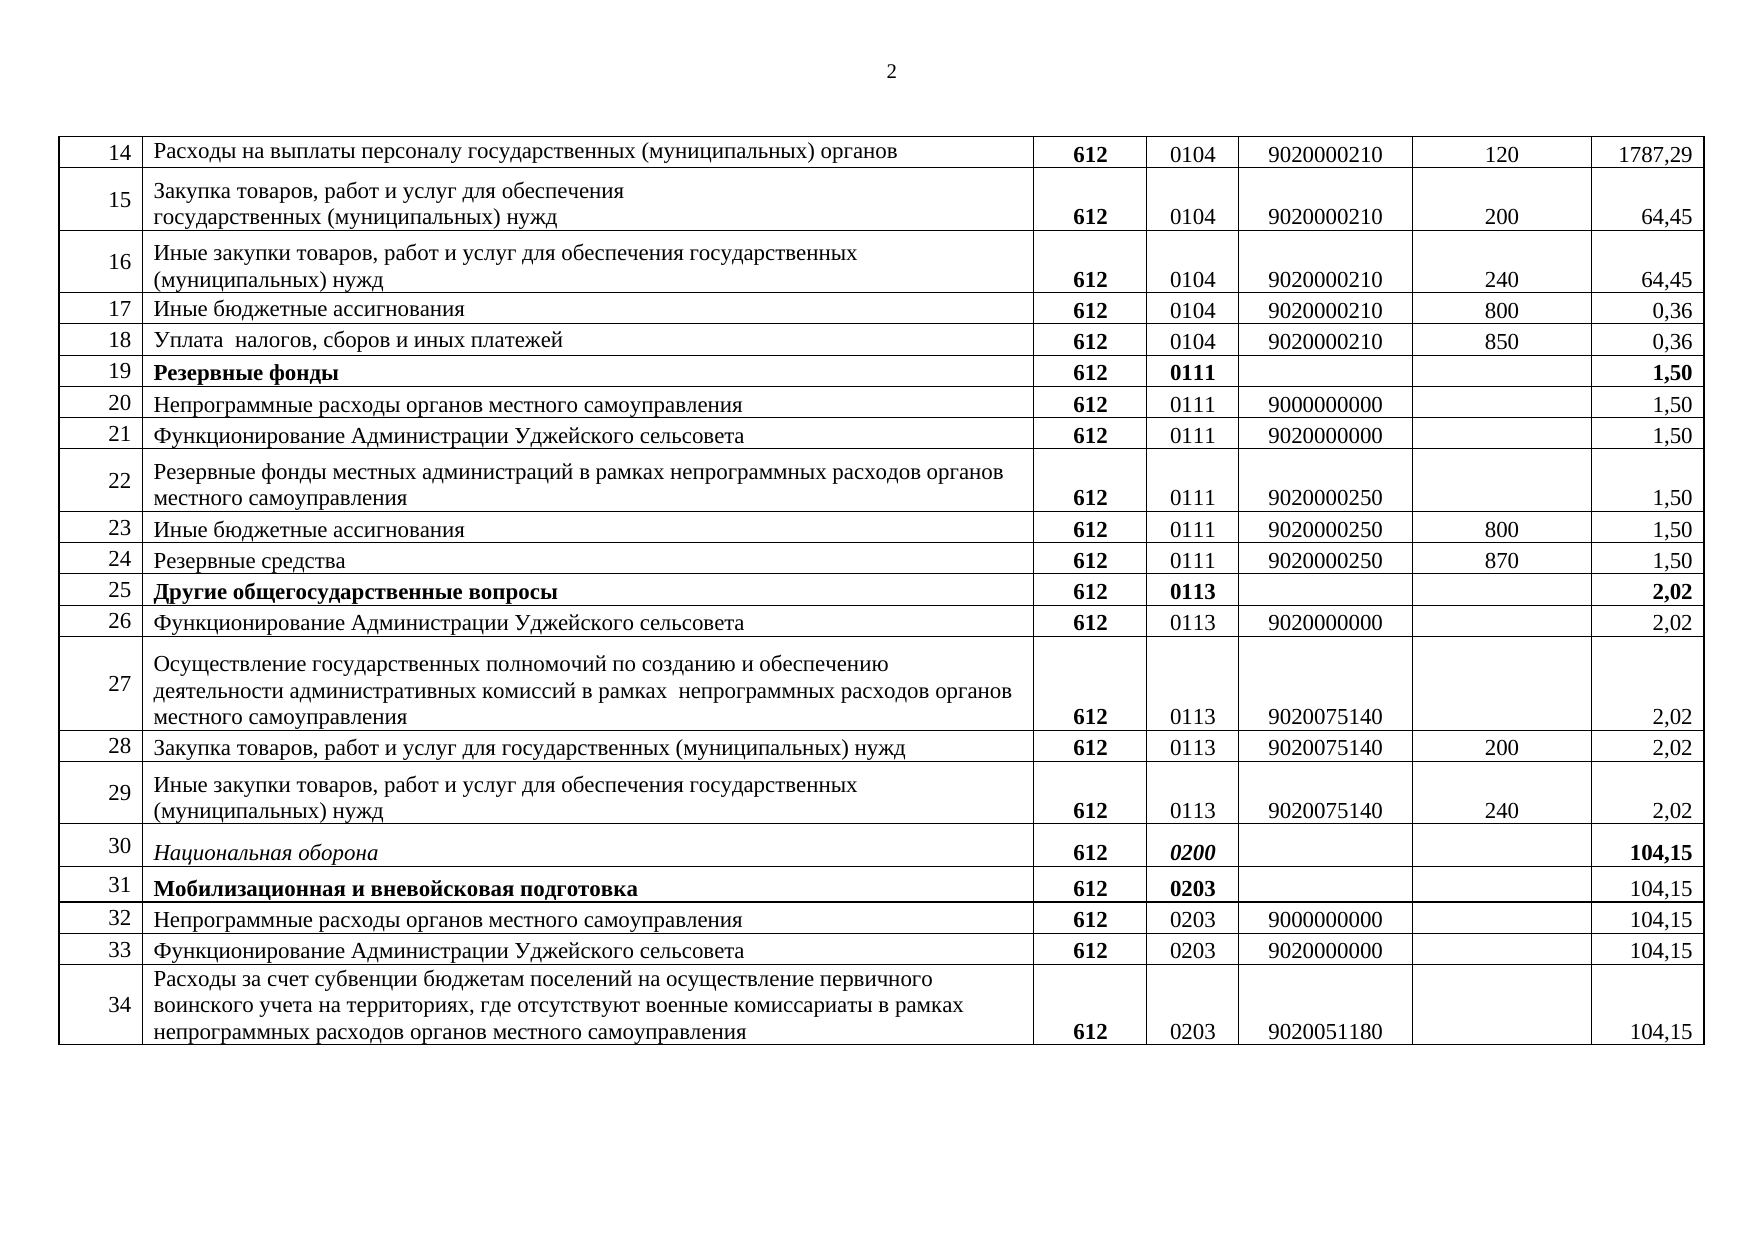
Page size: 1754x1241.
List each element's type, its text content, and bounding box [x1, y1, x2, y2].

table_cell 14 [60, 137, 142, 167]
table_cell 0113 [1147, 762, 1238, 823]
table_cell [1413, 965, 1591, 1044]
table_cell 0,36 [1592, 324, 1703, 354]
table_cell 9020075140 [1239, 731, 1412, 761]
table_cell 2,02 [1592, 762, 1703, 823]
table_cell 1,50 [1592, 387, 1703, 417]
table_cell 612 [1034, 731, 1146, 761]
table_cell 16 [60, 231, 142, 292]
table_cell 2,02 [1592, 637, 1703, 729]
table_cell 104,15 [1592, 965, 1703, 1044]
table_cell 612 [1034, 418, 1146, 448]
table_cell 800 [1413, 512, 1591, 542]
table_cell 612 [1034, 137, 1146, 167]
table_cell Уплата налогов, сборов и иных платежей [143, 324, 1033, 354]
table_cell Осуществление государственных полномочий по созданию и обеспечению деятельности административных комиссий в рамках непрограммных расходов органов местного самоуправления [143, 637, 1033, 729]
table_cell 104,15 [1592, 934, 1703, 964]
table_cell Национальная оборона [143, 824, 1033, 866]
table_cell [1413, 824, 1591, 866]
table_cell Резервные фонды [143, 356, 1033, 386]
table_cell 0113 [1147, 606, 1238, 636]
table_cell 9020075140 [1239, 637, 1412, 729]
table_cell 612 [1034, 903, 1146, 933]
table_cell 9000000000 [1239, 903, 1412, 933]
table_cell Другие общегосударственные вопросы [143, 574, 1033, 604]
table_cell 30 [60, 824, 142, 866]
table_cell 240 [1413, 762, 1591, 823]
table_cell [1413, 356, 1591, 386]
table_cell 33 [60, 934, 142, 964]
table_cell 19 [60, 356, 142, 386]
table_cell 0111 [1147, 387, 1238, 417]
table_cell 2,02 [1592, 606, 1703, 636]
table_cell Иные бюджетные ассигнования [143, 512, 1033, 542]
table_cell Расходы на выплаты персоналу государственных (муниципальных) органов [143, 137, 1033, 167]
table_cell Резервные средства [143, 543, 1033, 573]
table_cell 0111 [1147, 543, 1238, 573]
table_cell Функционирование Администрации Уджейского сельсовета [143, 934, 1033, 964]
table_cell 22 [60, 449, 142, 511]
table_cell [1413, 418, 1591, 448]
table_cell Иные закупки товаров, работ и услуг для обеспечения государственных (муниципальных) нужд [143, 231, 1033, 292]
table_cell 104,15 [1592, 824, 1703, 866]
table_cell 2,02 [1592, 731, 1703, 761]
table_cell 120 [1413, 137, 1591, 167]
table_cell [1413, 387, 1591, 417]
table_cell Непрограммные расходы органов местного самоуправления [143, 387, 1033, 417]
table_cell 1,50 [1592, 543, 1703, 573]
table_cell Закупка товаров, работ и услуг для обеспечения государственных (муниципальных) нужд [143, 168, 1033, 229]
table_cell Резервные фонды местных администраций в рамках непрограммных расходов органов местного самоуправления [143, 449, 1033, 511]
table_cell 612 [1034, 231, 1146, 292]
table_cell 0113 [1147, 574, 1238, 604]
table_cell 0104 [1147, 231, 1238, 292]
table_cell 64,45 [1592, 231, 1703, 292]
table_cell Расходы за счет субвенции бюджетам поселений на осуществление первичного воинского учета на территориях, где отсутствуют военные комиссариаты в рамках непрограммных расходов органов местного самоуправления [143, 965, 1033, 1044]
table_cell 64,45 [1592, 168, 1703, 229]
table_cell 9020000000 [1239, 606, 1412, 636]
table_cell 0203 [1147, 903, 1238, 933]
table_cell 17 [60, 293, 142, 323]
table_cell [1239, 867, 1412, 901]
table_cell [1413, 903, 1591, 933]
table_cell [1413, 606, 1591, 636]
table_cell 1787,29 [1592, 137, 1703, 167]
table_cell 612 [1034, 387, 1146, 417]
table_cell 1,50 [1592, 449, 1703, 511]
table_cell 800 [1413, 293, 1591, 323]
table_cell 200 [1413, 731, 1591, 761]
table_cell [1239, 574, 1412, 604]
table_cell 612 [1034, 574, 1146, 604]
table_cell 0113 [1147, 731, 1238, 761]
table_cell 0104 [1147, 137, 1238, 167]
table_cell 0104 [1147, 293, 1238, 323]
table_cell 612 [1034, 867, 1146, 901]
table_cell 9020000210 [1239, 293, 1412, 323]
table_cell 23 [60, 512, 142, 542]
table_cell 612 [1034, 324, 1146, 354]
table_cell 612 [1034, 449, 1146, 511]
table_cell 9020000000 [1239, 418, 1412, 448]
table_cell 0203 [1147, 934, 1238, 964]
table_cell 0200 [1147, 824, 1238, 866]
table_cell Закупка товаров, работ и услуг для государственных (муниципальных) нужд [143, 731, 1033, 761]
table_cell 1,50 [1592, 356, 1703, 386]
table_cell 25 [60, 574, 142, 604]
table_cell Непрограммные расходы органов местного самоуправления [143, 903, 1033, 933]
table_cell 612 [1034, 512, 1146, 542]
table_cell 9020000250 [1239, 449, 1412, 511]
table_cell 9020000210 [1239, 137, 1412, 167]
table_cell 0111 [1147, 356, 1238, 386]
table_cell 21 [60, 418, 142, 448]
table_cell 850 [1413, 324, 1591, 354]
table_cell 9020051180 [1239, 965, 1412, 1044]
table_cell 200 [1413, 168, 1591, 229]
table_cell 0111 [1147, 512, 1238, 542]
table_cell Иные бюджетные ассигнования [143, 293, 1033, 323]
table_cell [1413, 867, 1591, 901]
table_cell 612 [1034, 293, 1146, 323]
table_cell 24 [60, 543, 142, 573]
table_cell 9020000000 [1239, 934, 1412, 964]
table_cell 34 [60, 965, 142, 1044]
table_cell 612 [1034, 168, 1146, 229]
table_cell 104,15 [1592, 867, 1703, 901]
table_cell 29 [60, 762, 142, 823]
table_cell 2,02 [1592, 574, 1703, 604]
table_cell 0111 [1147, 449, 1238, 511]
table_cell 28 [60, 731, 142, 761]
table_cell 9020000210 [1239, 231, 1412, 292]
table_cell 0,36 [1592, 293, 1703, 323]
table_cell 612 [1034, 543, 1146, 573]
table_cell [1413, 449, 1591, 511]
table_cell 31 [60, 867, 142, 901]
table_cell Функционирование Администрации Уджейского сельсовета [143, 606, 1033, 636]
table_cell 9020000250 [1239, 512, 1412, 542]
table_cell 9020000210 [1239, 168, 1412, 229]
table_cell 9020000250 [1239, 543, 1412, 573]
table_cell 612 [1034, 637, 1146, 729]
table_cell 1,50 [1592, 512, 1703, 542]
table_cell 18 [60, 324, 142, 354]
table_cell 32 [60, 903, 142, 933]
table_cell 870 [1413, 543, 1591, 573]
table_cell 15 [60, 168, 142, 229]
table_cell 9020000210 [1239, 324, 1412, 354]
table_cell 0111 [1147, 418, 1238, 448]
table_cell 612 [1034, 934, 1146, 964]
table_cell 0203 [1147, 965, 1238, 1044]
table_cell Мобилизационная и вневойсковая подготовка [143, 867, 1033, 901]
table_cell 0113 [1147, 637, 1238, 729]
table_cell [1413, 934, 1591, 964]
table_cell [1239, 356, 1412, 386]
table_cell 0203 [1147, 867, 1238, 901]
table_cell 612 [1034, 356, 1146, 386]
table_cell [1413, 574, 1591, 604]
table_cell [1413, 637, 1591, 729]
table_cell 612 [1034, 965, 1146, 1044]
table_cell Функционирование Администрации Уджейского сельсовета [143, 418, 1033, 448]
table_cell [1239, 824, 1412, 866]
table_cell 0104 [1147, 168, 1238, 229]
table_cell 0104 [1147, 324, 1238, 354]
table_cell 27 [60, 637, 142, 729]
table_cell 9000000000 [1239, 387, 1412, 417]
table_cell 104,15 [1592, 903, 1703, 933]
table_cell 26 [60, 606, 142, 636]
table_cell 9020075140 [1239, 762, 1412, 823]
table_cell 612 [1034, 606, 1146, 636]
table_cell 240 [1413, 231, 1591, 292]
table_cell 612 [1034, 762, 1146, 823]
table_cell Иные закупки товаров, работ и услуг для обеспечения государственных (муниципальных) нужд [143, 762, 1033, 823]
table_cell 612 [1034, 824, 1146, 866]
table_cell 1,50 [1592, 418, 1703, 448]
table_cell 20 [60, 387, 142, 417]
